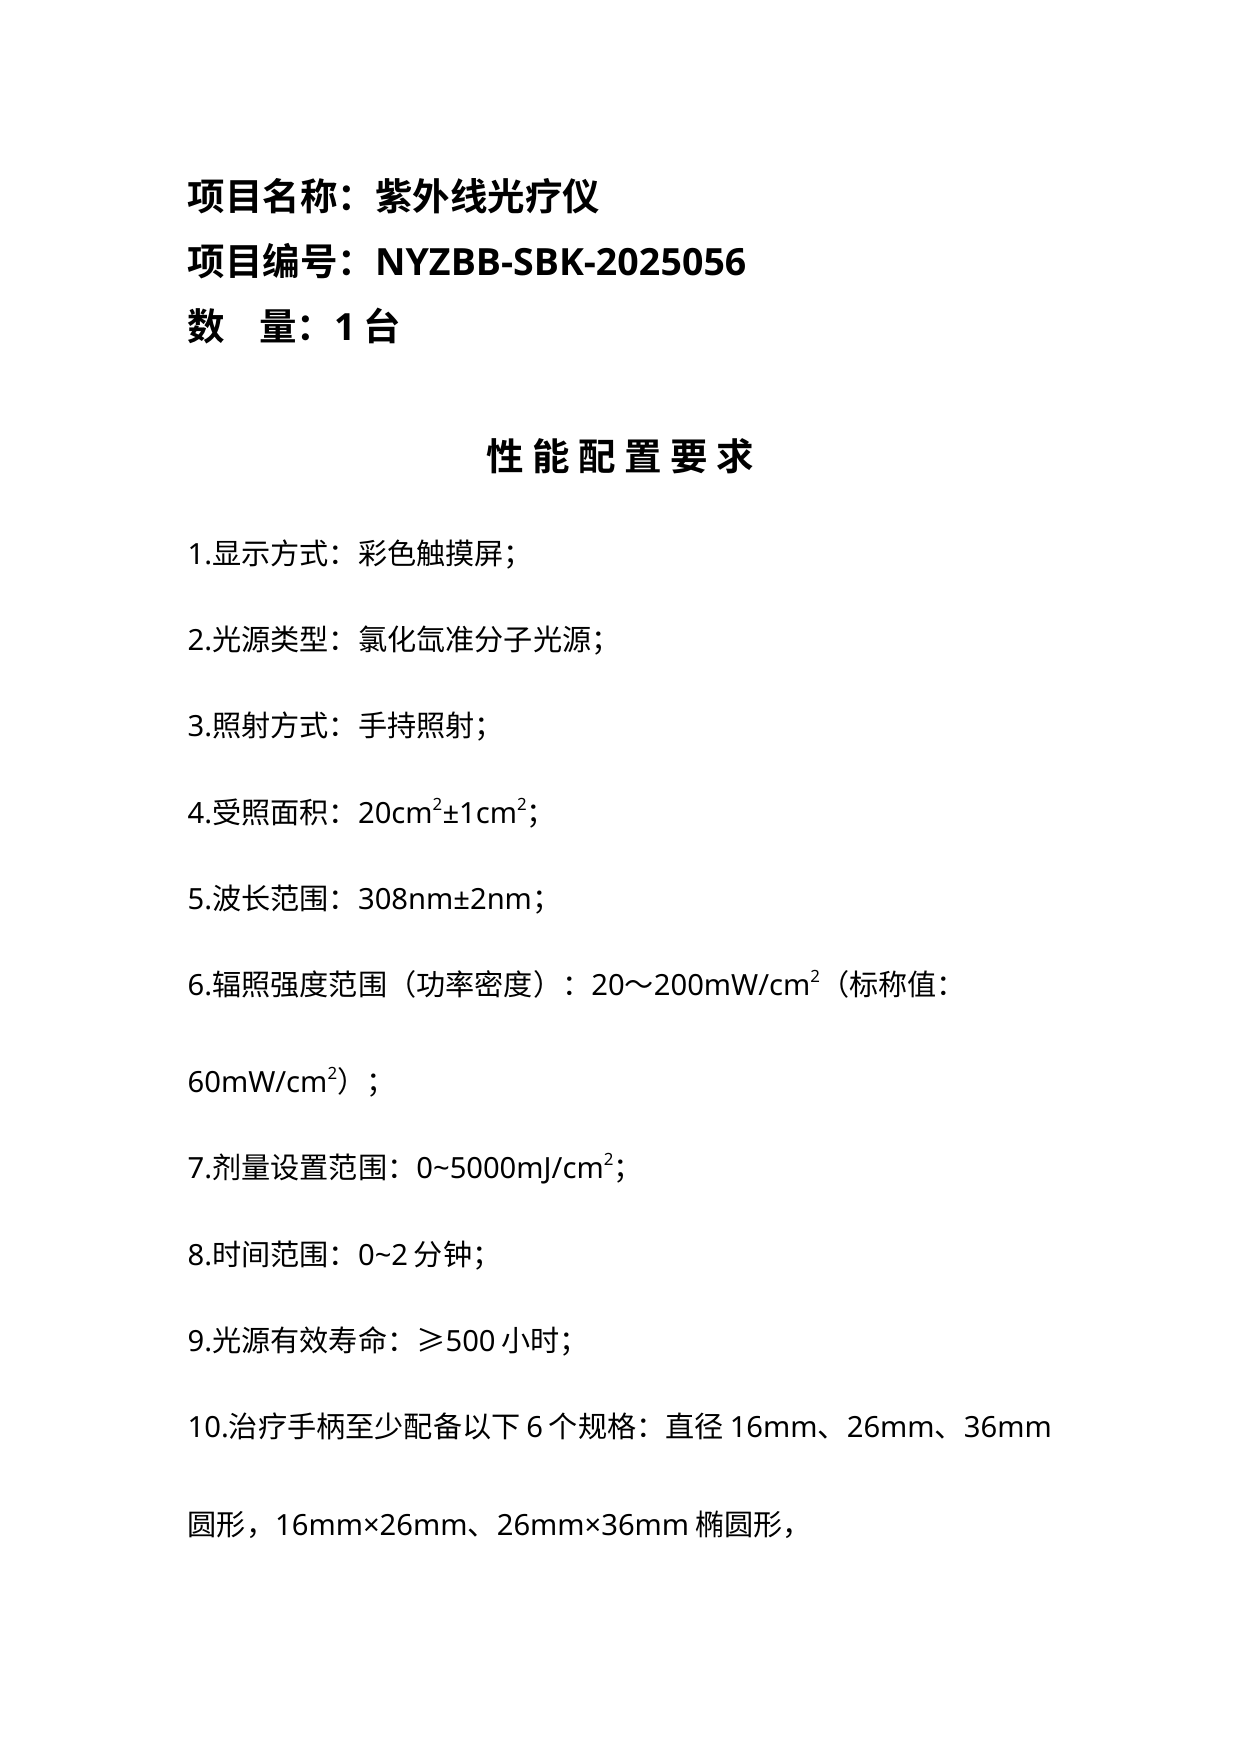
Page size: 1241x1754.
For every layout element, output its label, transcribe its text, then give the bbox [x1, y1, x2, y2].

text 项目名称：紫外线光疗仪 [187, 162, 1053, 227]
list 8.时间范围：0~2分钟； [187, 1220, 1053, 1285]
list 2.光源类型：氯化氙准分子光源； [187, 606, 1053, 671]
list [187, 1392, 1053, 1555]
list 6.辐照强度范围（功率密度）：20～200mW/cm2（标称值：60mW/cm2）； [187, 950, 1053, 1113]
list 5.波长范围：308nm±2nm； [187, 864, 1053, 929]
list 9.光源有效寿命：≥500小时； [187, 1306, 1053, 1371]
text 数 量：1台 [187, 292, 1053, 357]
text 项目编号：NYZBB-SBK-2025056 [187, 227, 1053, 292]
list 4.受照面积：20cm2±1cm2； [187, 778, 1053, 843]
list 7.剂量设置范围：0~5000mJ/cm2； [187, 1134, 1053, 1199]
list 3.照射方式：手持照射； [187, 692, 1053, 757]
list 1.显示方式：彩色触摸屏； [187, 519, 1053, 584]
text 性 能 配 置 要 求 [187, 422, 1053, 487]
